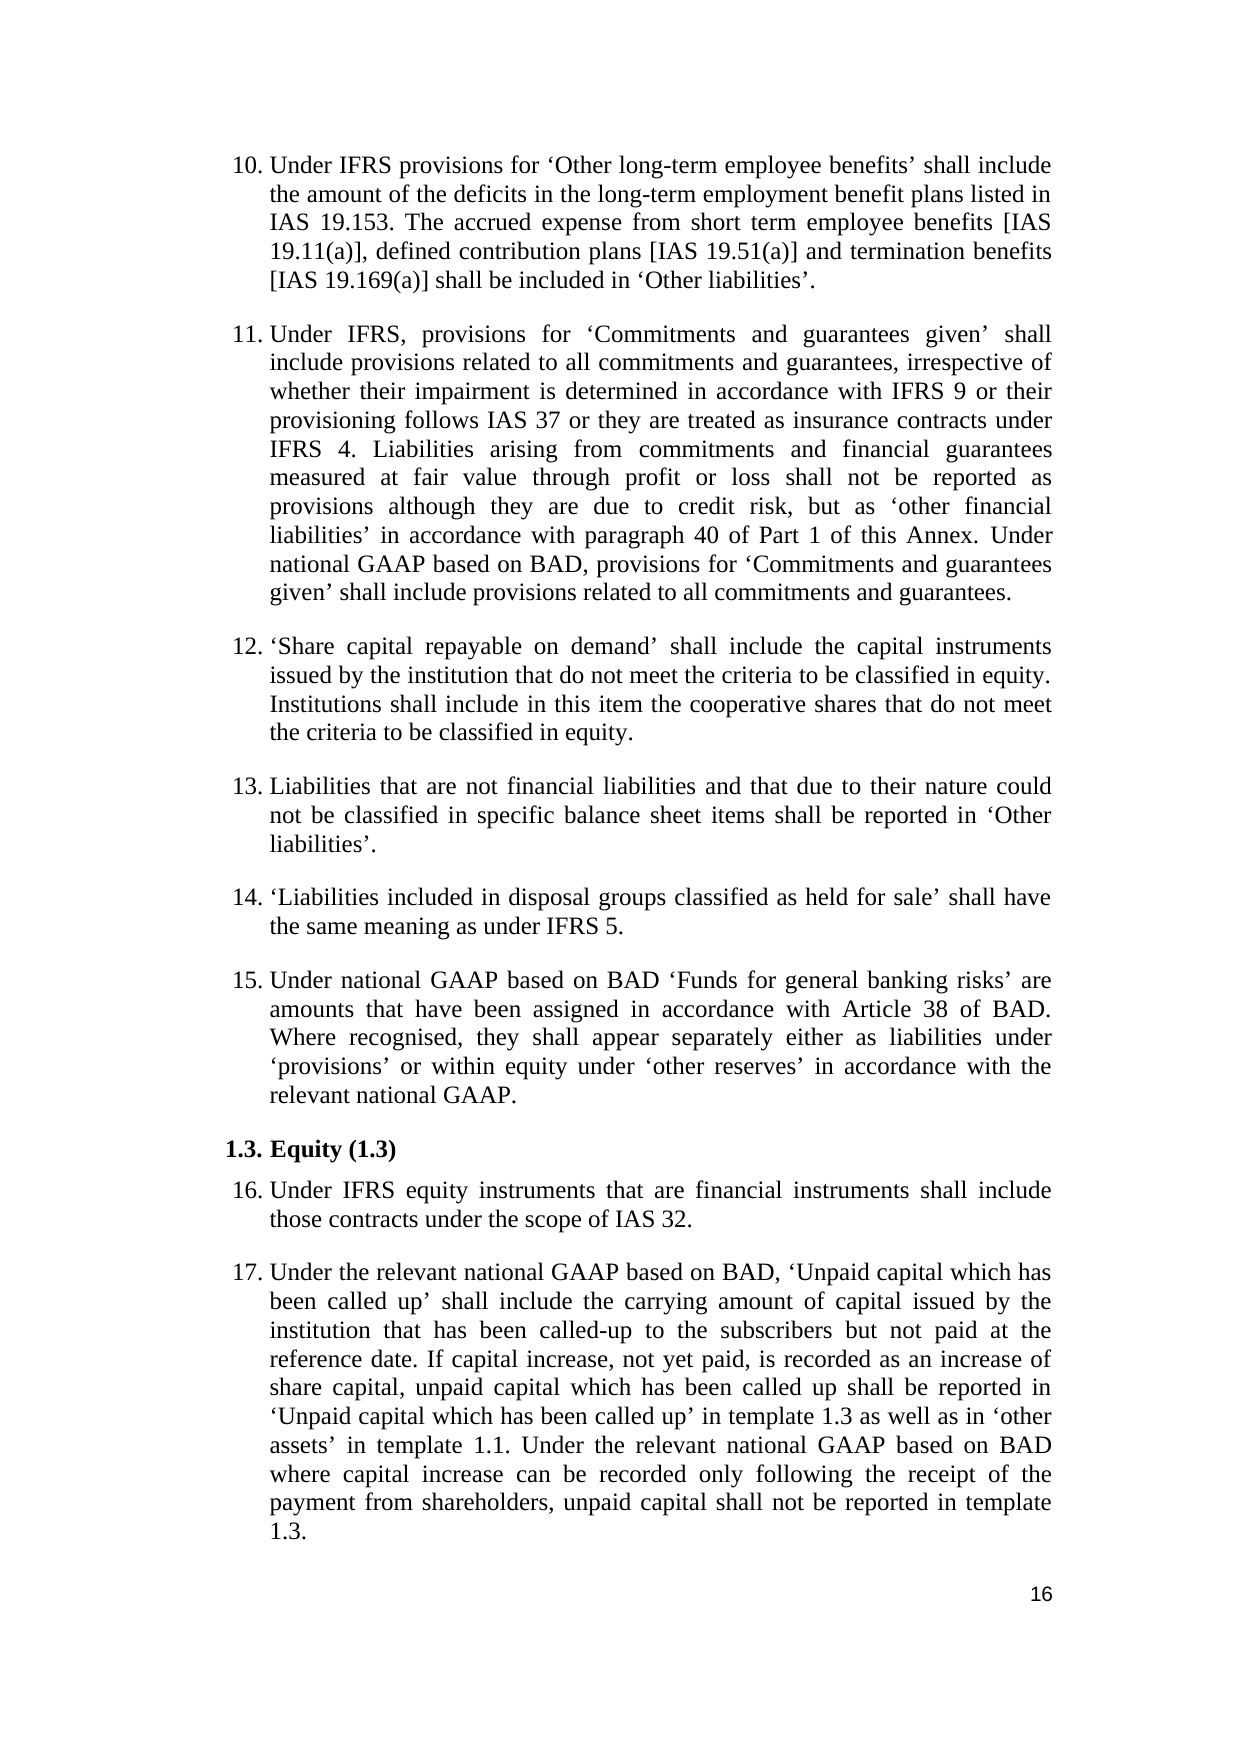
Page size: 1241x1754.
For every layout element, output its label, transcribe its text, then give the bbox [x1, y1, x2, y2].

text Under the relevant national GAAP based on BAD, ‘Unpaid capital which has been called up’ shall include the carrying amount of capital issued by the institution that has been called-up to the subscribers but not paid at the reference date. If capital increase, not yet paid, is recorded as an increase of share capital, unpaid capital which has been called up shall be reported in ‘Unpaid capital which has been called up’ in template 1.3 as well as in ‘other assets’ in template 1.1. Under the relevant national GAAP based on BAD where capital increase can be recorded only following the receipt of the payment from shareholders, unpaid capital shall not be reported in template 1.3. [232, 1257, 1053, 1545]
text Under IFRS equity instruments that are financial instruments shall include those contracts under the scope of IAS 32. [232, 1175, 1053, 1232]
text Liabilities that are not financial liabilities and that due to their nature could not be classified in specific balance sheet items shall be reported in ‘Other liabilities’. [232, 771, 1053, 857]
text ‘Liabilities included in disposal groups classified as held for sale’ shall have the same meaning as under IFRS 5. [232, 882, 1053, 940]
text ‘Share capital repayable on demand’ shall include the capital instruments issued by the institution that do not meet the criteria to be classified in equity. Institutions shall include in this item the cooperative shares that do not meet the criteria to be classified in equity. [232, 631, 1053, 746]
subtitle Equity (1.3) [225, 1134, 1053, 1162]
text Under IFRS, provisions for ‘Commitments and guarantees given’ shall include provisions related to all commitments and guarantees, irrespective of whether their impairment is determined in accordance with IFRS 9 or their provisioning follows IAS 37 or they are treated as insurance contracts under IFRS 4. Liabilities arising from commitments and financial guarantees measured at fair value through profit or loss shall not be reported as provisions although they are due to credit risk, but as ‘other financial liabilities’ in accordance with paragraph 40 of Part 1 of this Annex. Under national GAAP based on BAD, provisions for ‘Commitments and guarantees given’ shall include provisions related to all commitments and guarantees. [232, 319, 1053, 606]
text Under IFRS provisions for ‘Other long-term employee benefits’ shall include the amount of the deficits in the long-term employment benefit plans listed in IAS 19.153. The accrued expense from short term employee benefits [IAS 19.11(a)], defined contribution plans [IAS 19.51(a)] and termination benefits [IAS 19.169(a)] shall be included in ‘Other liabilities’. [232, 150, 1053, 294]
text Under national GAAP based on BAD ‘Funds for general banking risks’ are amounts that have been assigned in accordance with Article 38 of BAD. Where recognised, they shall appear separately either as liabilities under ‘provisions’ or within equity under ‘other reserves’ in accordance with the relevant national GAAP. [232, 965, 1053, 1109]
